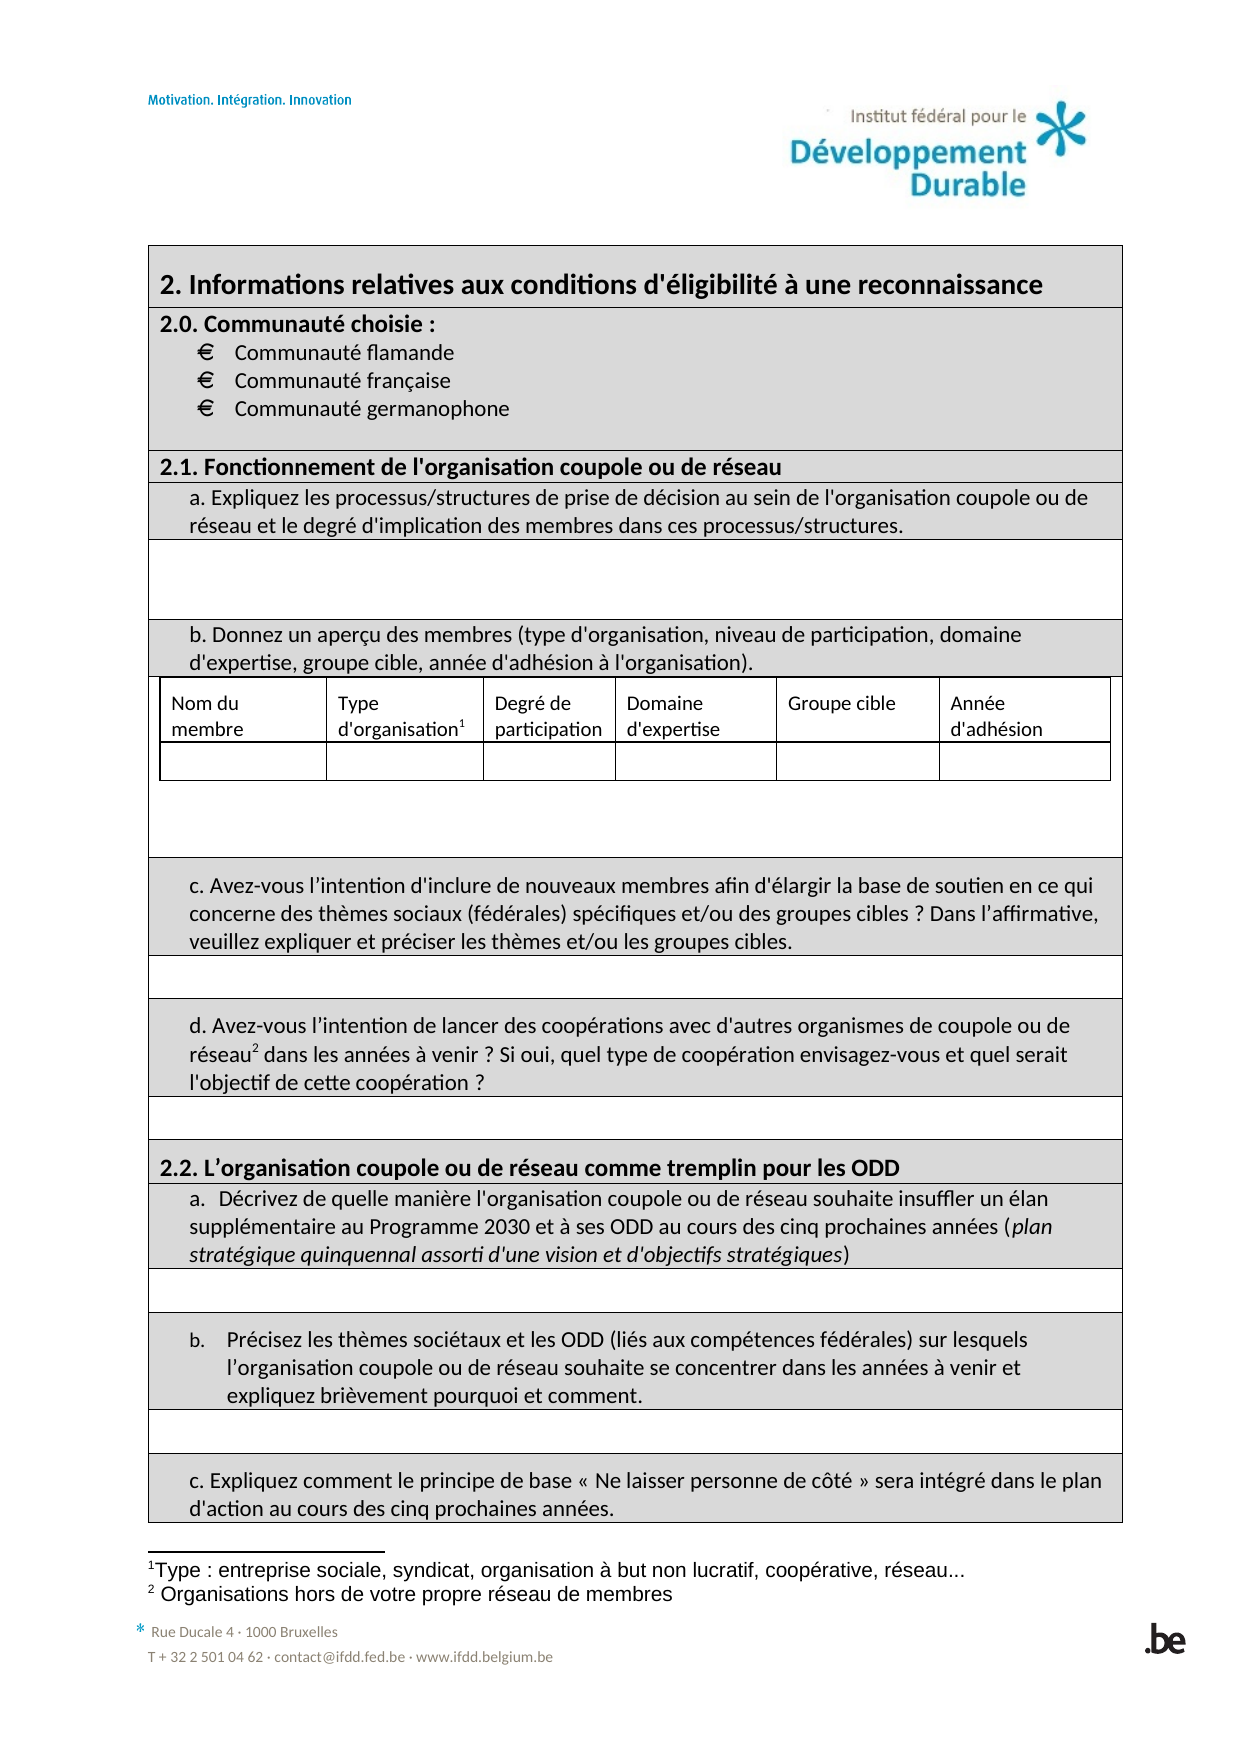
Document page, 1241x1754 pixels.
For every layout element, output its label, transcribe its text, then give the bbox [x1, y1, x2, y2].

table_cell 2.0. Communauté choisie : Communauté flamande Communauté française Communauté germanophone [149, 308, 1122, 450]
table_cell [149, 1097, 1122, 1139]
table_cell Précisez les thèmes sociétaux et les ODD (liés aux compétences fédérales) sur lesquels l’organisation coupole ou de réseau souhaite se concentrer dans les années à venir et expliquez brièvement pourquoi et comment. [149, 1313, 1122, 1409]
table_cell b. Donnez un aperçu des membres (type d'organisation, niveau de participation, domaine d'expertise, groupe cible, année d'adhésion à l'organisation). [149, 620, 1122, 676]
table_cell [149, 677, 1122, 857]
table_cell 2.2. L’organisation coupole ou de réseau comme tremplin pour les ODD [149, 1140, 1122, 1183]
table_cell [149, 1410, 1122, 1452]
picture [782, 85, 1093, 220]
table_cell d. Avez-vous l’intention de lancer des coopérations avec d'autres organismes de coupole ou de réseau dans les années à venir ? Si oui, quel type de coopération envisagez-vous et quel serait l'objectif de cette coopération ? [149, 999, 1122, 1096]
table_cell c. Expliquez comment le principe de base « Ne laisser personne de côté » sera intégré dans le plan d'action au cours des cinq prochaines années. [149, 1454, 1122, 1522]
table_header 2. Informations relatives aux conditions d'éligibilité à une reconnaissance [149, 246, 1122, 307]
table_cell Décrivez de quelle manière l'organisation coupole ou de réseau souhaite insuffler un élan supplémentaire au Programme 2030 et à ses ODD au cours des cinq prochaines années (plan stratégique quinquennal assorti d'une vision et d'objectifs stratégiques) [149, 1184, 1122, 1268]
table_cell [149, 540, 1122, 619]
table_cell a. Expliquez les processus/structures de prise de décision au sein de l'organisation coupole ou de réseau et le degré d'implication des membres dans ces processus/structures. [149, 483, 1122, 539]
table_cell 2.1. Fonctionnement de l'organisation coupole ou de réseau [149, 451, 1122, 482]
table_cell [149, 1269, 1122, 1312]
table_cell c. Avez-vous l’intention d'inclure de nouveaux membres afin d'élargir la base de soutien en ce qui concerne des thèmes sociaux (fédérales) spécifiques et/ou des groupes cibles ? Dans l’affirmative, veuillez expliquer et préciser les thèmes et/ou les groupes cibles. [149, 858, 1122, 955]
table_cell [149, 956, 1122, 998]
